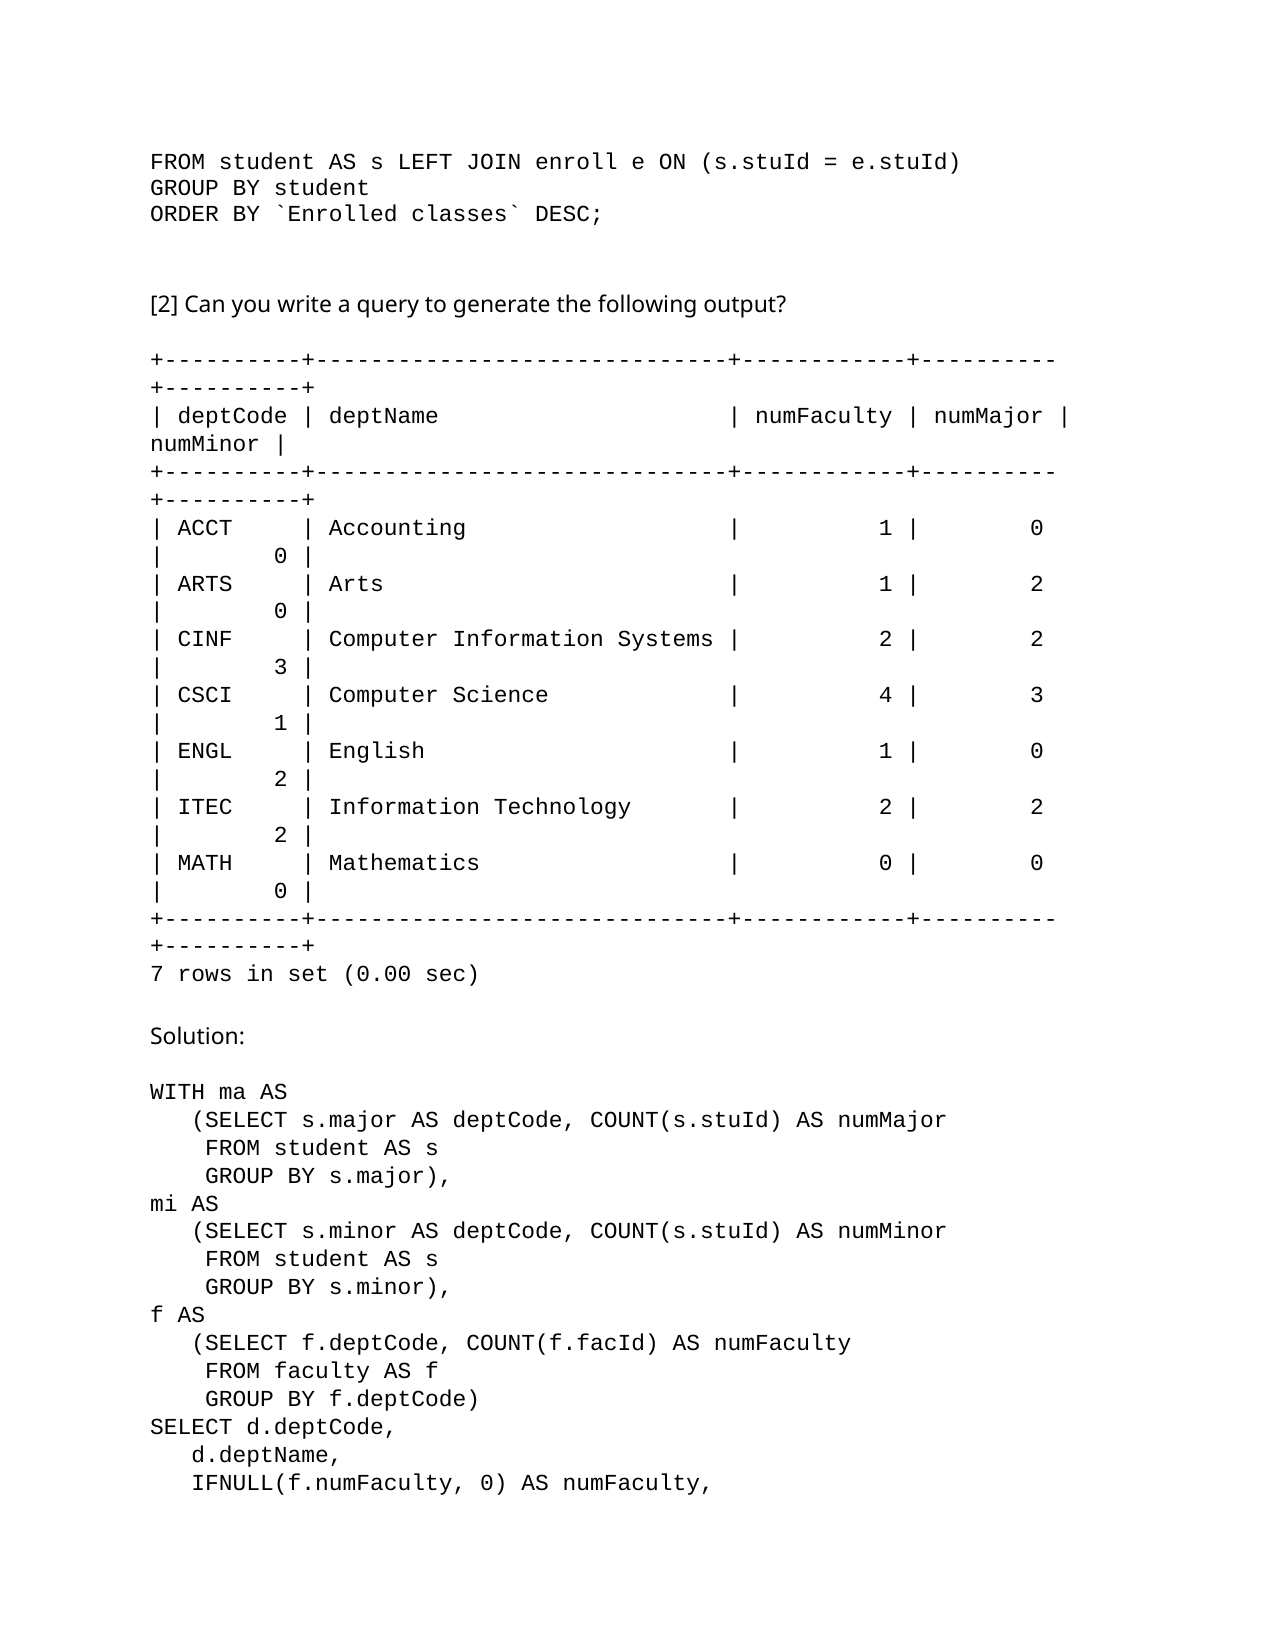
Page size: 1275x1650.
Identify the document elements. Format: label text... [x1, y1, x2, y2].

text +----------+------------------------------+------------+----------+----------+ | deptCode | deptName | numFaculty | numMajor | numMinor | +----------+------------------------------+------------+----------+----------+ | ACCT | Accounting | 1 | 0 | 0 | | ARTS | Arts | 1 | 2 | 0 | | CINF | Computer Information Systems | 2 | 2 | 3 | | CSCI | Computer Science | 4 | 3 | 1 | | ENGL | English | 1 | 0 | 2 | | ITEC | Information Technology | 2 | 2 | 2 | | MATH | Mathematics | 0 | 0 | 0 | +----------+------------------------------+------------+----------+----------+ 7 rows in set (0.00 sec) [150, 349, 1125, 989]
text [2] Can you write a query to generate the following output? [150, 288, 1125, 319]
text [150, 1080, 1125, 1497]
text Solution: [150, 1020, 1125, 1051]
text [150, 150, 1125, 259]
